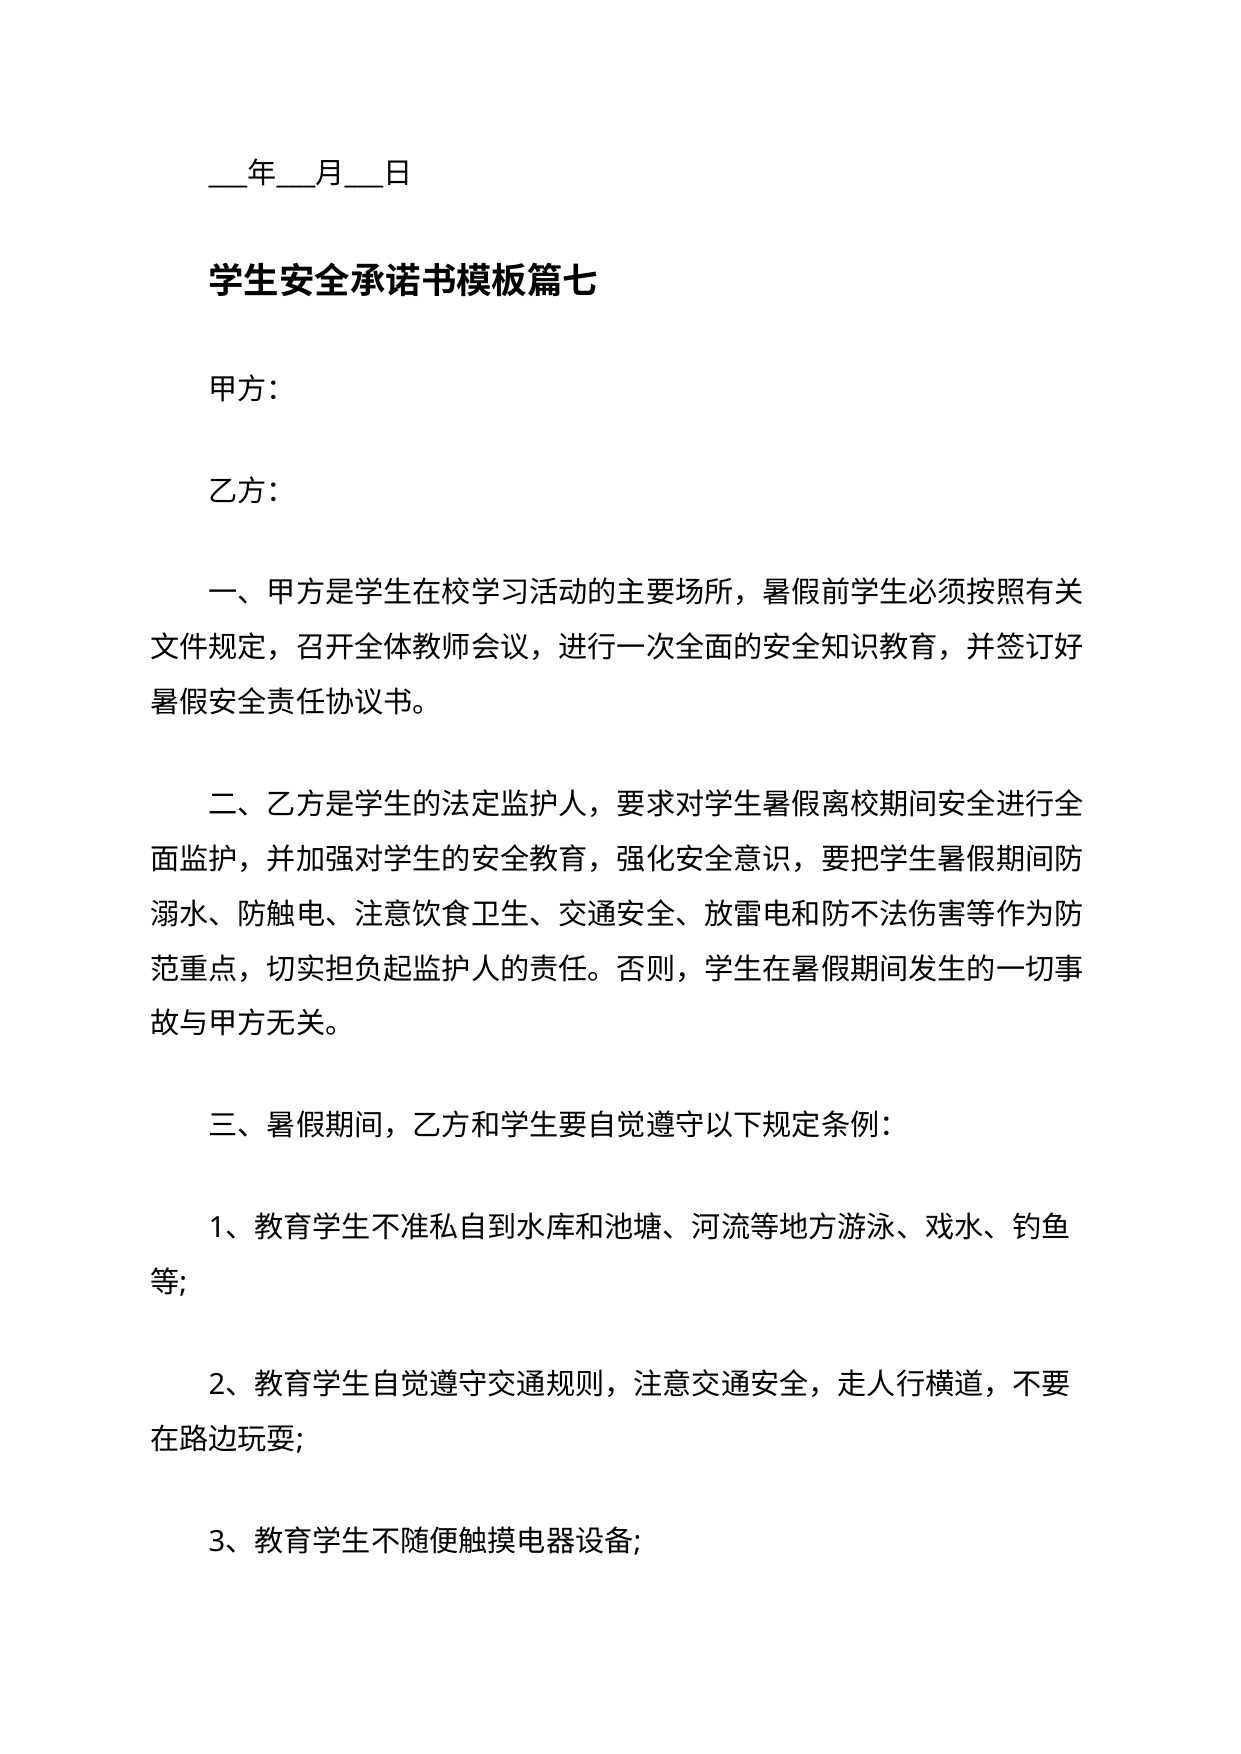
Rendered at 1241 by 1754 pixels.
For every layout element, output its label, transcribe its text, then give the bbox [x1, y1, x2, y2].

text 三、暑假期间，乙方和学生要自觉遵守以下规定条例： [150, 1102, 1090, 1144]
text 1、教育学生不准私自到水库和池塘、河流等地方游泳、戏水、钓鱼等; [150, 1204, 1090, 1301]
text 乙方： [150, 467, 1090, 509]
text 学生安全承诺书模板篇七 [150, 252, 1090, 303]
text 3、教育学生不随便触摸电器设备; [150, 1518, 1090, 1560]
text ___年___月___日 [150, 150, 1090, 192]
text 一、甲方是学生在校学习活动的主要场所，暑假前学生必须按照有关文件规定，召开全体教师会议，进行一次全面的安全知识教育，并签订好暑假安全责任协议书。 [150, 569, 1090, 721]
text 甲方： [150, 365, 1090, 408]
text 二、乙方是学生的法定监护人，要求对学生暑假离校期间安全进行全面监护，并加强对学生的安全教育，强化安全意识，要把学生暑假期间防溺水、防触电、注意饮食卫生、交通安全、放雷电和防不法伤害等作为防范重点，切实担负起监护人的责任。否则，学生在暑假期间发生的一切事故与甲方无关。 [150, 781, 1090, 1042]
text 2、教育学生自觉遵守交通规则，注意交通安全，走人行横道，不要在路边玩耍; [150, 1361, 1090, 1458]
